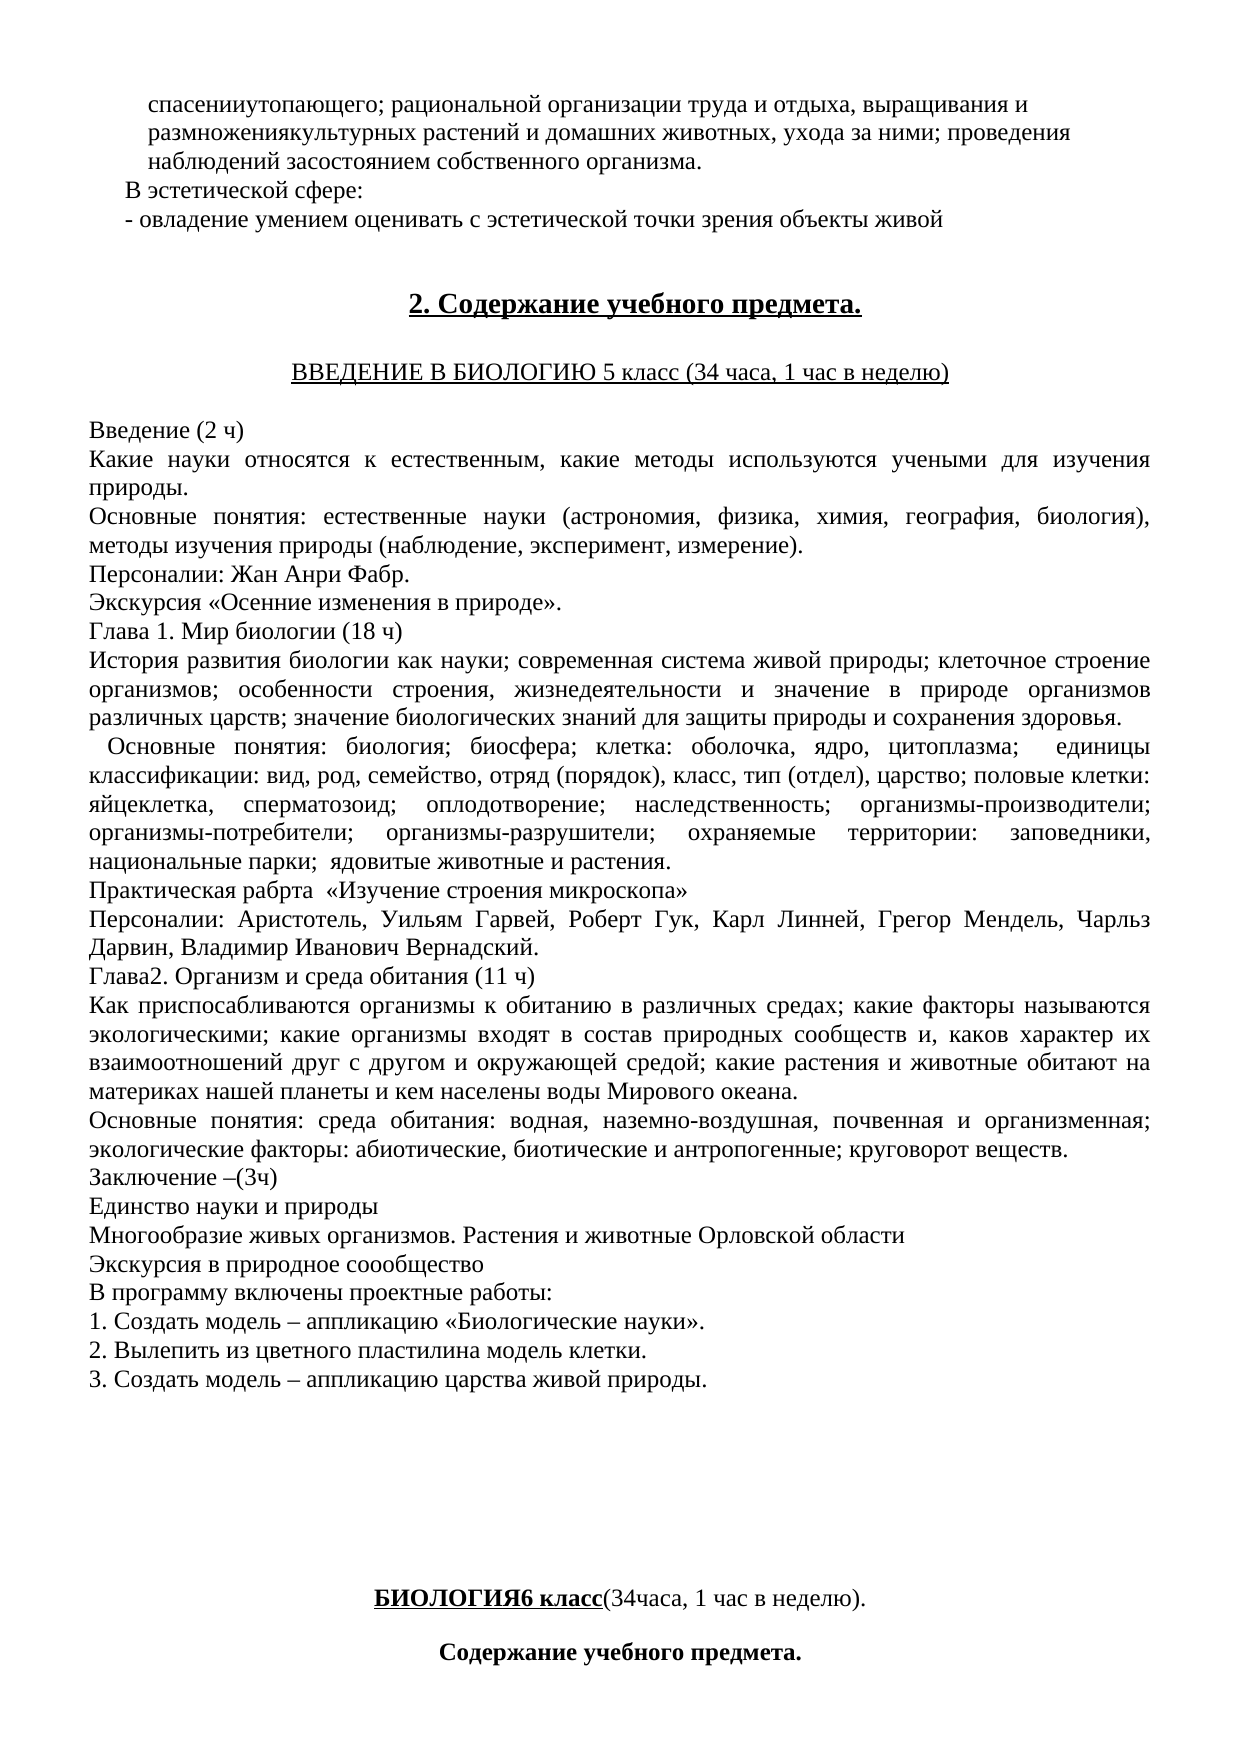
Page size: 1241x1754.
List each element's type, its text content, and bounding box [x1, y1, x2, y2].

text 2. Вылепить из цветного пластилина модель клетки. [89, 1335, 1152, 1364]
text Основные понятия: биология; биосфера; клетка: оболочка, ядро, цитоплазма; единицы классификации: вид, род, семейство, отряд (порядок), класс, тип (отдел), царство; половые клетки: яйцеклетка, сперматозоид; оплодотворение; наследственность; организмы-производители; организмы-потребители; организмы-разрушители; охраняемые территории: заповедники, национальные парки; ядовитые животные и растения. [89, 731, 1152, 875]
text История развития биологии как науки; современная система живой природы; клеточное строение организмов; особенности строения, жизнедеятельности и значение в природе организмов различных царств; значение биологических знаний для защиты природы и сохранения здоровья. [89, 645, 1152, 731]
text В эстетической сфере: [118, 175, 1152, 204]
text Практическая рабрта «Изучение строения микроскопа» [89, 875, 1152, 904]
text Многообразие живых организмов. Растения и животные Орловской области [89, 1220, 1152, 1249]
text Основные понятия: естественные науки (астрономия, физика, химия, география, биология), методы изучения природы (наблюдение, эксперимент, измерение). [89, 501, 1152, 559]
text Содержание учебного предмета. [89, 1637, 1152, 1665]
text Экскурсия в природное соообщество [89, 1249, 1152, 1277]
text 2. Содержание учебного предмета. [89, 286, 1152, 320]
text Экскурсия «Осенние изменения в природе». [89, 587, 1152, 616]
text Персоналии: Жан Анри Фабр. [89, 559, 1152, 587]
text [118, 89, 1152, 175]
text Введение (2 ч) [89, 415, 1152, 444]
text В программу включены проектные работы: [89, 1277, 1152, 1306]
text Основные понятия: среда обитания: водная, наземно-воздушная, почвенная и организменная; экологические факторы: абиотические, биотические и антропогенные; круговорот веществ. [89, 1105, 1152, 1162]
text Заключение –(3ч) [89, 1162, 1152, 1191]
text 1. Создать модель – аппликацию «Биологические науки». [89, 1306, 1152, 1335]
text Глава2. Организм и среда обитания (11 ч) [89, 961, 1152, 990]
text Персоналии: Аристотель, Уильям Гарвей, Роберт Гук, Карл Линней, Грегор Мендель, Чарльз Дарвин, Владимир Иванович Вернадский. [89, 904, 1152, 961]
text 3. Создать модель – аппликацию царства живой природы. [89, 1364, 1152, 1392]
text БИОЛОГИЯ6 класс(34часа, 1 час в неделю). [89, 1583, 1152, 1611]
text Какие науки относятся к естественным, какие методы используются учеными для изучения природы. [89, 444, 1152, 501]
text - овладение умением оценивать с эстетической точки зрения объекты живой [118, 204, 1152, 232]
text Единство науки и природы [89, 1191, 1152, 1220]
text Глава 1. Мир биологии (18 ч) [89, 616, 1152, 645]
text Как приспосабливаются организмы к обитанию в различных средах; какие факторы называются экологическими; какие организмы входят в состав природных сообществ и, каков характер их взаимоотношений друг с другом и окружающей средой; какие растения и животные обитают на материках нашей планеты и кем населены воды Мирового океана. [89, 990, 1152, 1105]
text ВВЕДЕНИЕ В БИОЛОГИЮ 5 класс (34 часа, 1 час в неделю) [89, 357, 1152, 386]
